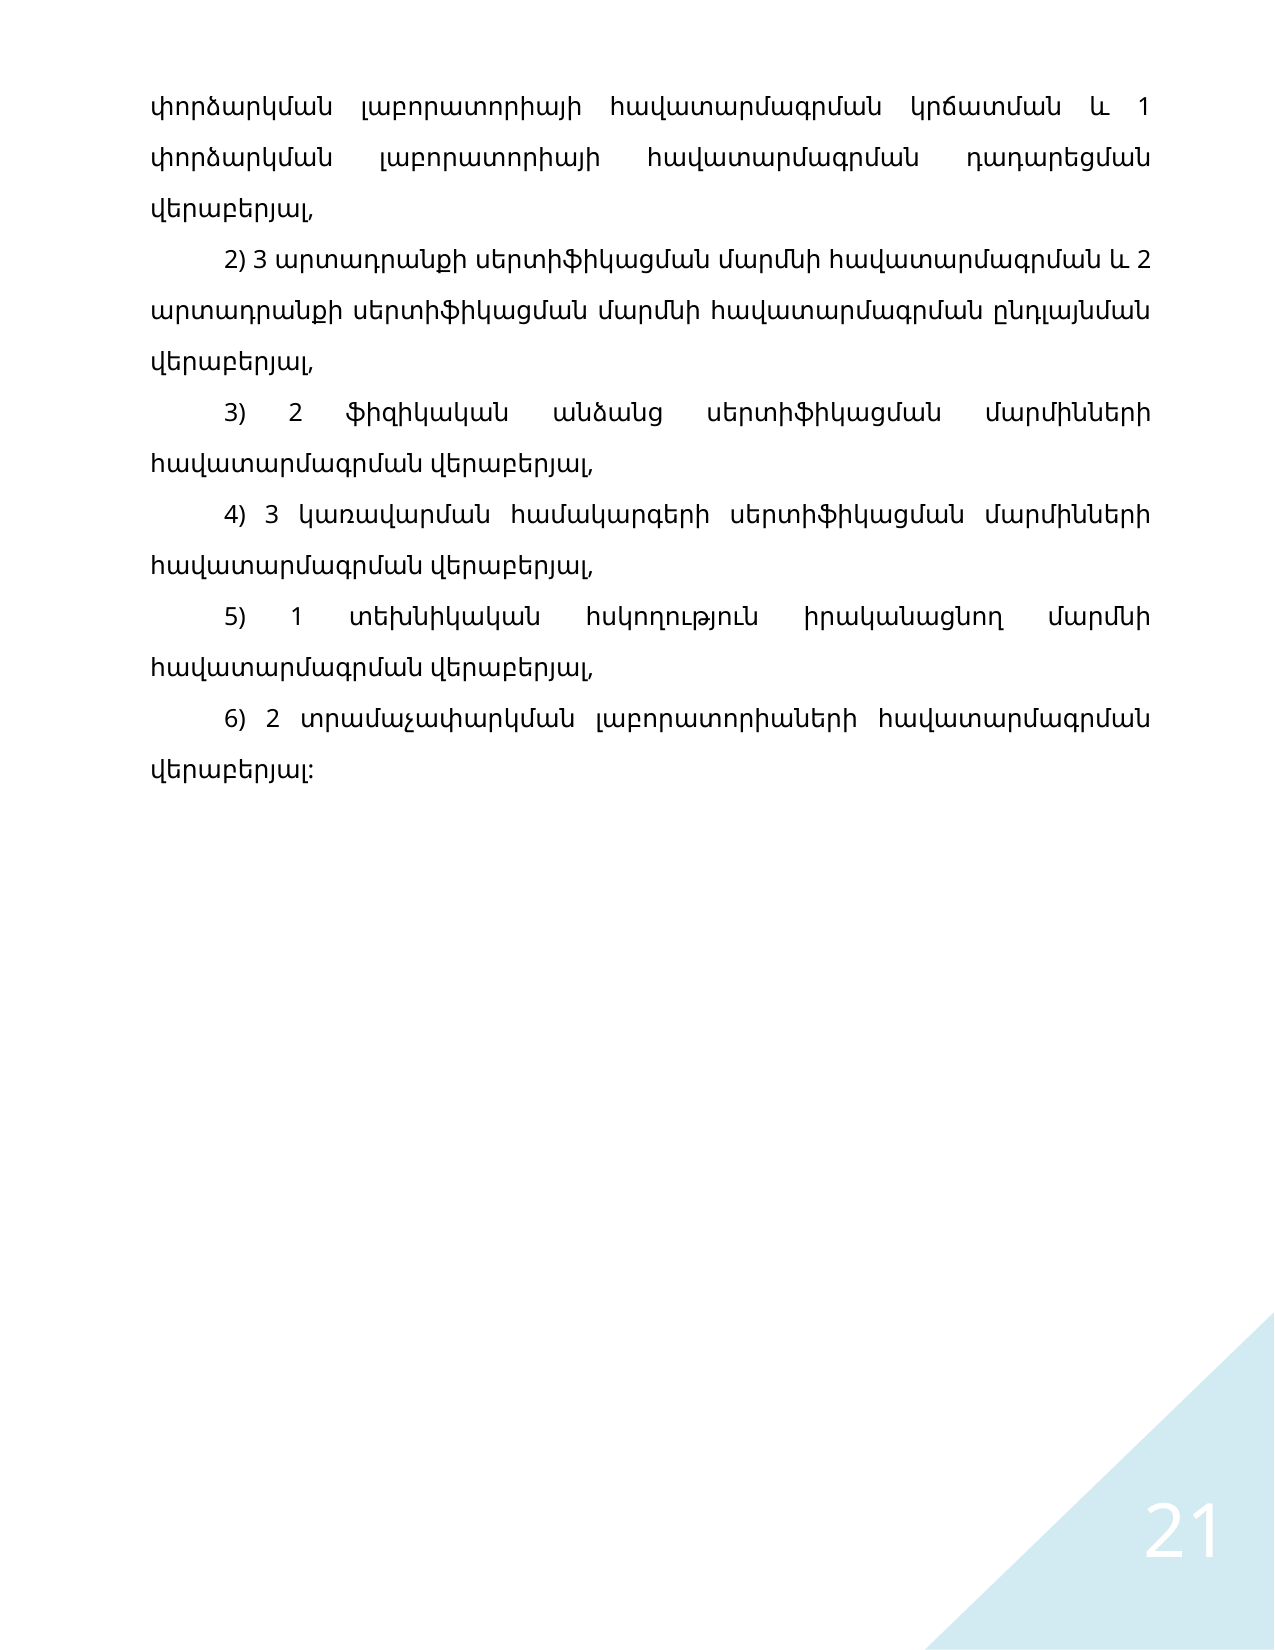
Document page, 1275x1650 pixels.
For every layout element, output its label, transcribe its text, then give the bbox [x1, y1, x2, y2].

text 2) 3 արտադրանքի սերտիֆիկացման մարմնի հավատարմագրման և 2 արտադրանքի սերտիֆիկացման մարմնի հավատարմագրման ընդլայնման վերաբերյալ, [150, 242, 1152, 378]
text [150, 89, 1152, 225]
text 6) 2 տրամաչափարկման լաբորատորիաների հավատարմագրման վերաբերյալ: [150, 701, 1152, 786]
text 3) 2 ֆիզիկական անձանց սերտիֆիկացման մարմինների հավատարմագրման վերաբերյալ, [150, 395, 1152, 480]
text 4) 3 կառավարման համակարգերի սերտիֆիկացման մարմինների հավատարմագրման վերաբերյալ, [150, 497, 1152, 582]
text 5) 1 տեխնիկական հսկողություն իրականացնող մարմնի հավատարմագրման վերաբերյալ, [150, 599, 1152, 684]
